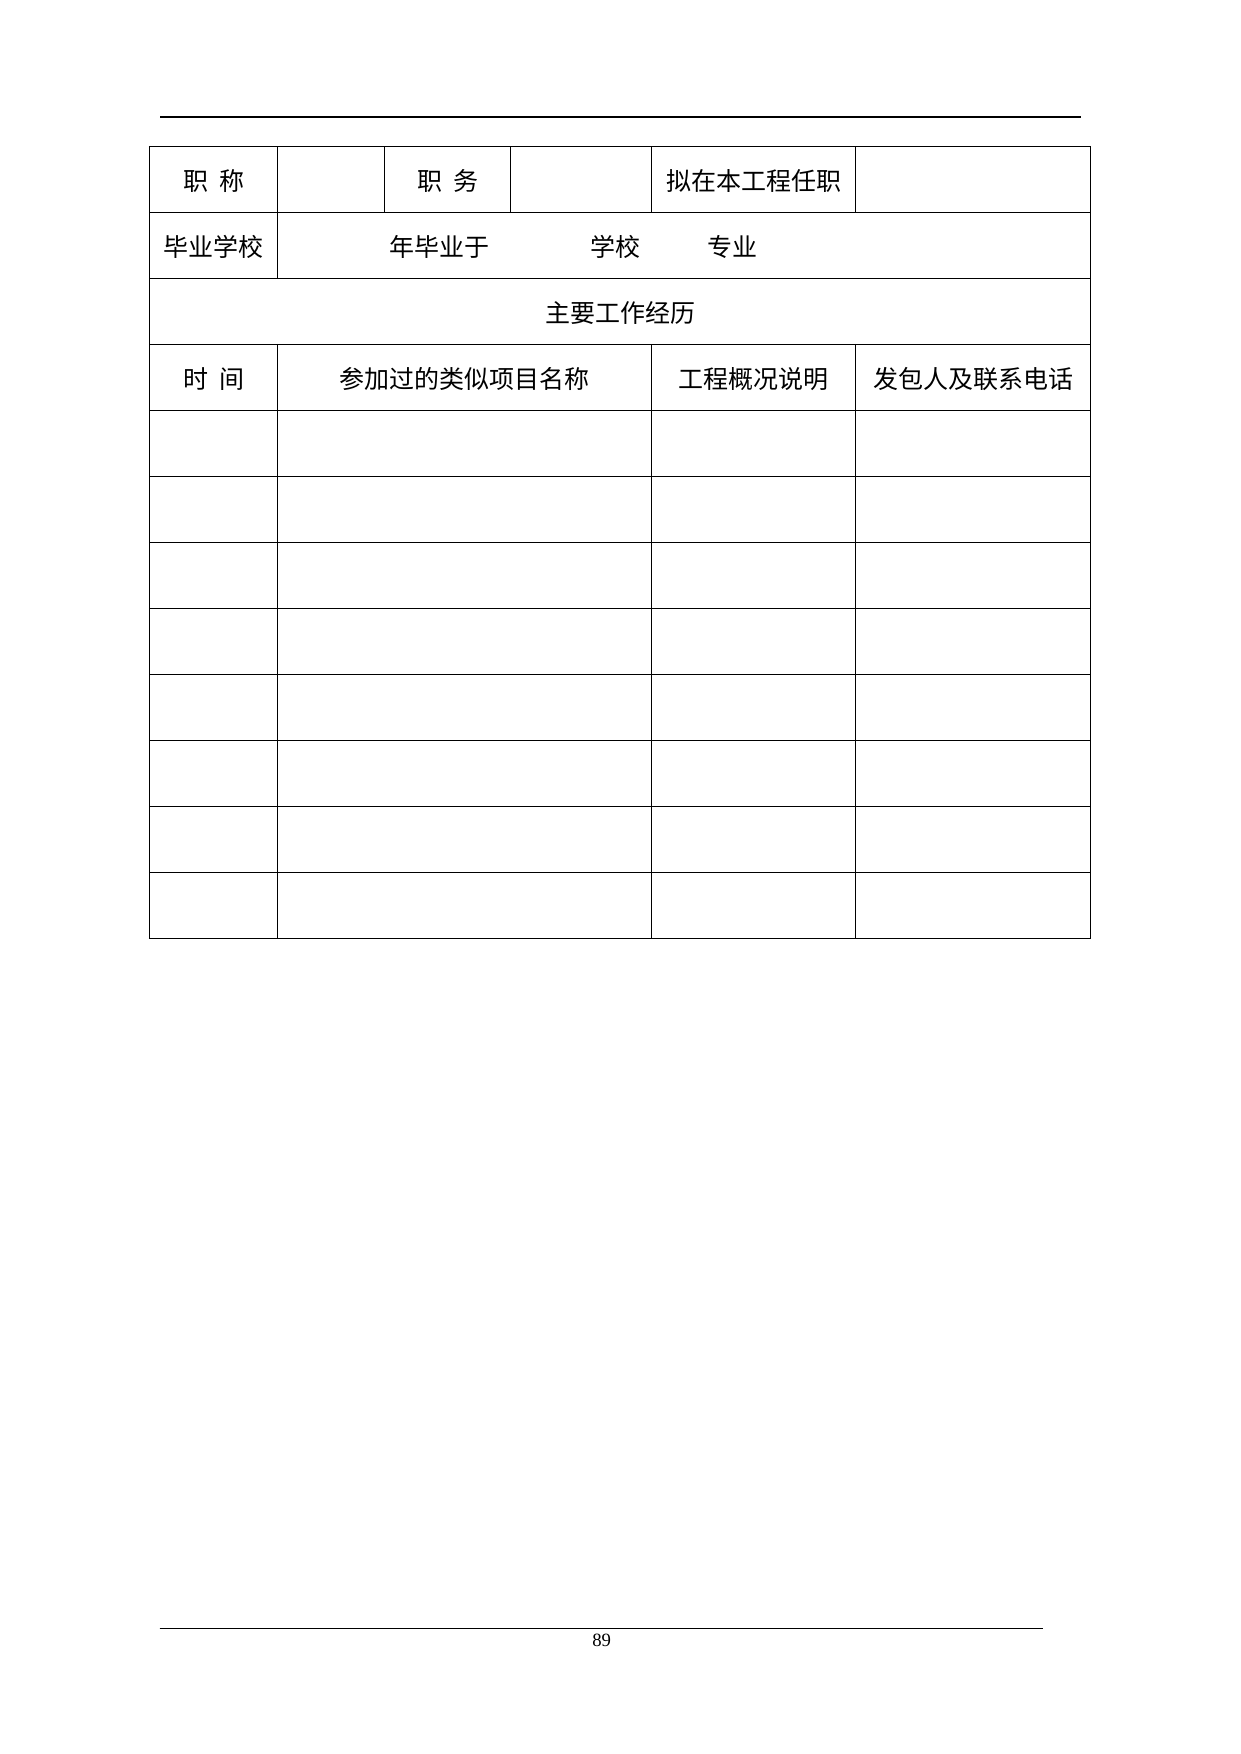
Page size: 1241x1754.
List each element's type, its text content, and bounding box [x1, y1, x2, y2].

table_cell [856, 477, 1090, 542]
table_cell [278, 147, 384, 212]
table_cell [856, 609, 1090, 674]
table_cell 时 间 [150, 345, 277, 410]
table_cell [652, 741, 855, 806]
table_cell [150, 477, 277, 542]
table_cell [278, 543, 651, 608]
table_cell [652, 609, 855, 674]
table_cell [652, 675, 855, 740]
table_cell [150, 741, 277, 806]
table_cell [652, 477, 855, 542]
table_cell [856, 807, 1090, 872]
table_cell [278, 873, 651, 938]
table_cell [150, 807, 277, 872]
table_cell [278, 477, 651, 542]
table_cell [150, 543, 277, 608]
table_cell [278, 675, 651, 740]
table_cell [150, 609, 277, 674]
table_cell [652, 807, 855, 872]
table_cell [856, 543, 1090, 608]
table_cell 参加过的类似项目名称 [278, 345, 651, 410]
table_cell [856, 411, 1090, 476]
table_cell 职 务 [385, 147, 510, 212]
table_cell [150, 675, 277, 740]
table_cell [150, 411, 277, 476]
table_cell [652, 411, 855, 476]
table_cell [278, 807, 651, 872]
table_cell [856, 675, 1090, 740]
table_cell 职 称 [150, 147, 277, 212]
table_cell 拟在本工程任职 [652, 147, 855, 212]
table_cell 发包人及联系电话 [856, 345, 1090, 410]
table_cell [856, 147, 1090, 212]
table_cell [278, 609, 651, 674]
table_cell [150, 873, 277, 938]
table_cell [856, 873, 1090, 938]
table_cell [652, 873, 855, 938]
table_cell [278, 741, 651, 806]
table_cell [856, 741, 1090, 806]
table_cell [652, 543, 855, 608]
table_cell 主要工作经历 [150, 279, 1090, 344]
table_cell 年毕业于 学校 专业 [278, 213, 1090, 278]
table_cell [511, 147, 651, 212]
table_cell 毕业学校 [150, 213, 277, 278]
table_cell [278, 411, 651, 476]
table_cell 工程概况说明 [652, 345, 855, 410]
